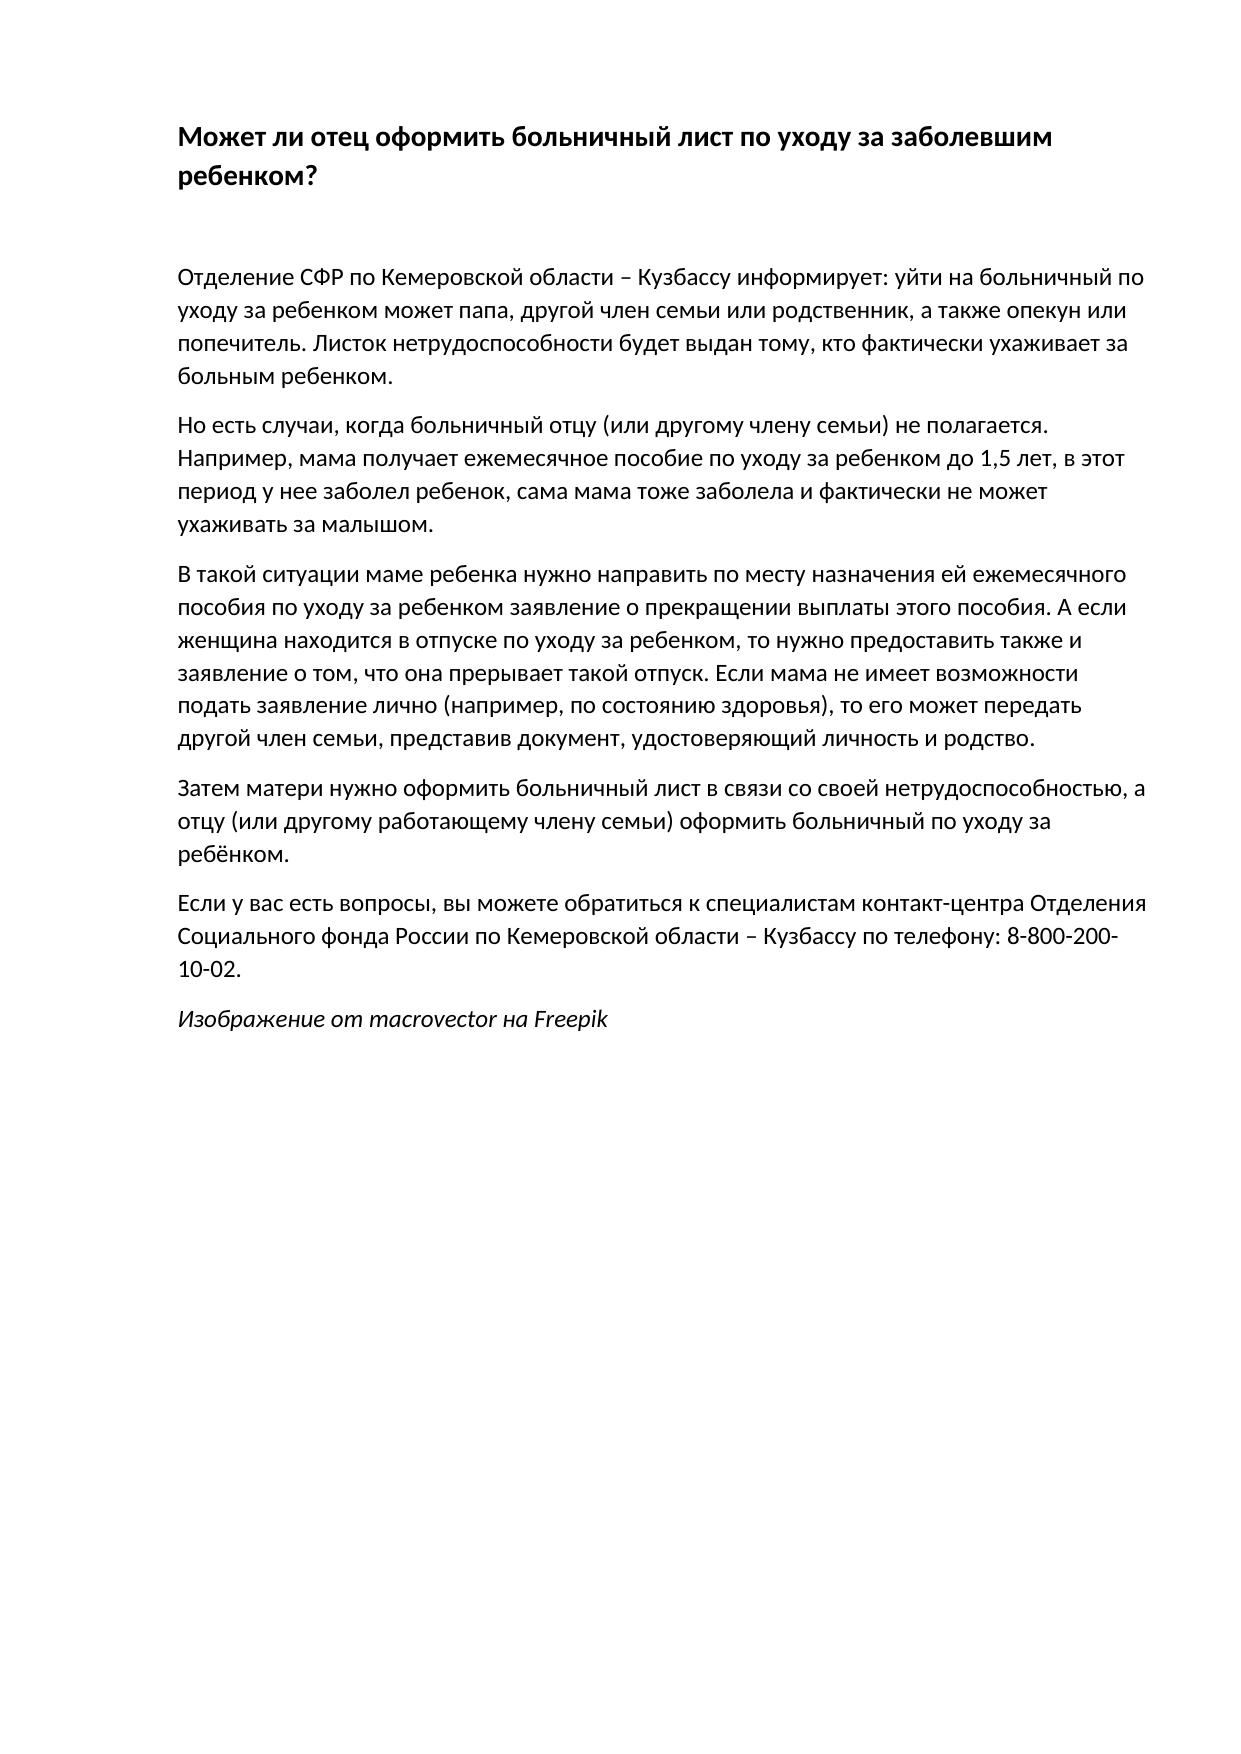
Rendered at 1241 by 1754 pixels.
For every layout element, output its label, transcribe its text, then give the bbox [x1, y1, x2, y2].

text Может ли отец оформить больничный лист по уходу за заболевшим ребенком? [177, 118, 1152, 192]
text Изображение от macrovector на Freepik [177, 1003, 1152, 1033]
text Но есть случаи, когда больничный отцу (или другому члену семьи) не полагается. Например, мама получает ежемесячное пособие по уходу за ребенком до 1,5 лет, в этот период у нее заболел ребенок, сама мама тоже заболела и фактически не может ухаживать за малышом. [177, 409, 1152, 539]
text Затем матери нужно оформить больничный лист в связи со своей нетрудоспособностью, а отцу (или другому работающему члену семьи) оформить больничный по уходу за ребёнком. [177, 772, 1152, 868]
text Отделение СФР по Кемеровской области – Кузбассу информирует: уйти на больничный по уходу за ребенком может папа, другой член семьи или родственник, а также опекун или попечитель. Листок нетрудоспособности будет выдан тому, кто фактически ухаживает за больным ребенком. [177, 261, 1152, 391]
text В такой ситуации маме ребенка нужно направить по месту назначения ей ежемесячного пособия по уходу за ребенком заявление о прекращении выплаты этого пособия. А если женщина находится в отпуске по уходу за ребенком, то нужно предоставить также и заявление о том, что она прерывает такой отпуск. Если мама не имеет возможности подать заявление лично (например, по состоянию здоровья), то его может передать другой член семьи, представив документ, удостоверяющий личность и родство. [177, 558, 1152, 753]
text Если у вас есть вопросы, вы можете обратиться к специалистам контакт-центра Отделения Социального фонда России по Кемеровской области – Кузбассу по телефону: 8-800-200-10-02. [177, 887, 1152, 984]
